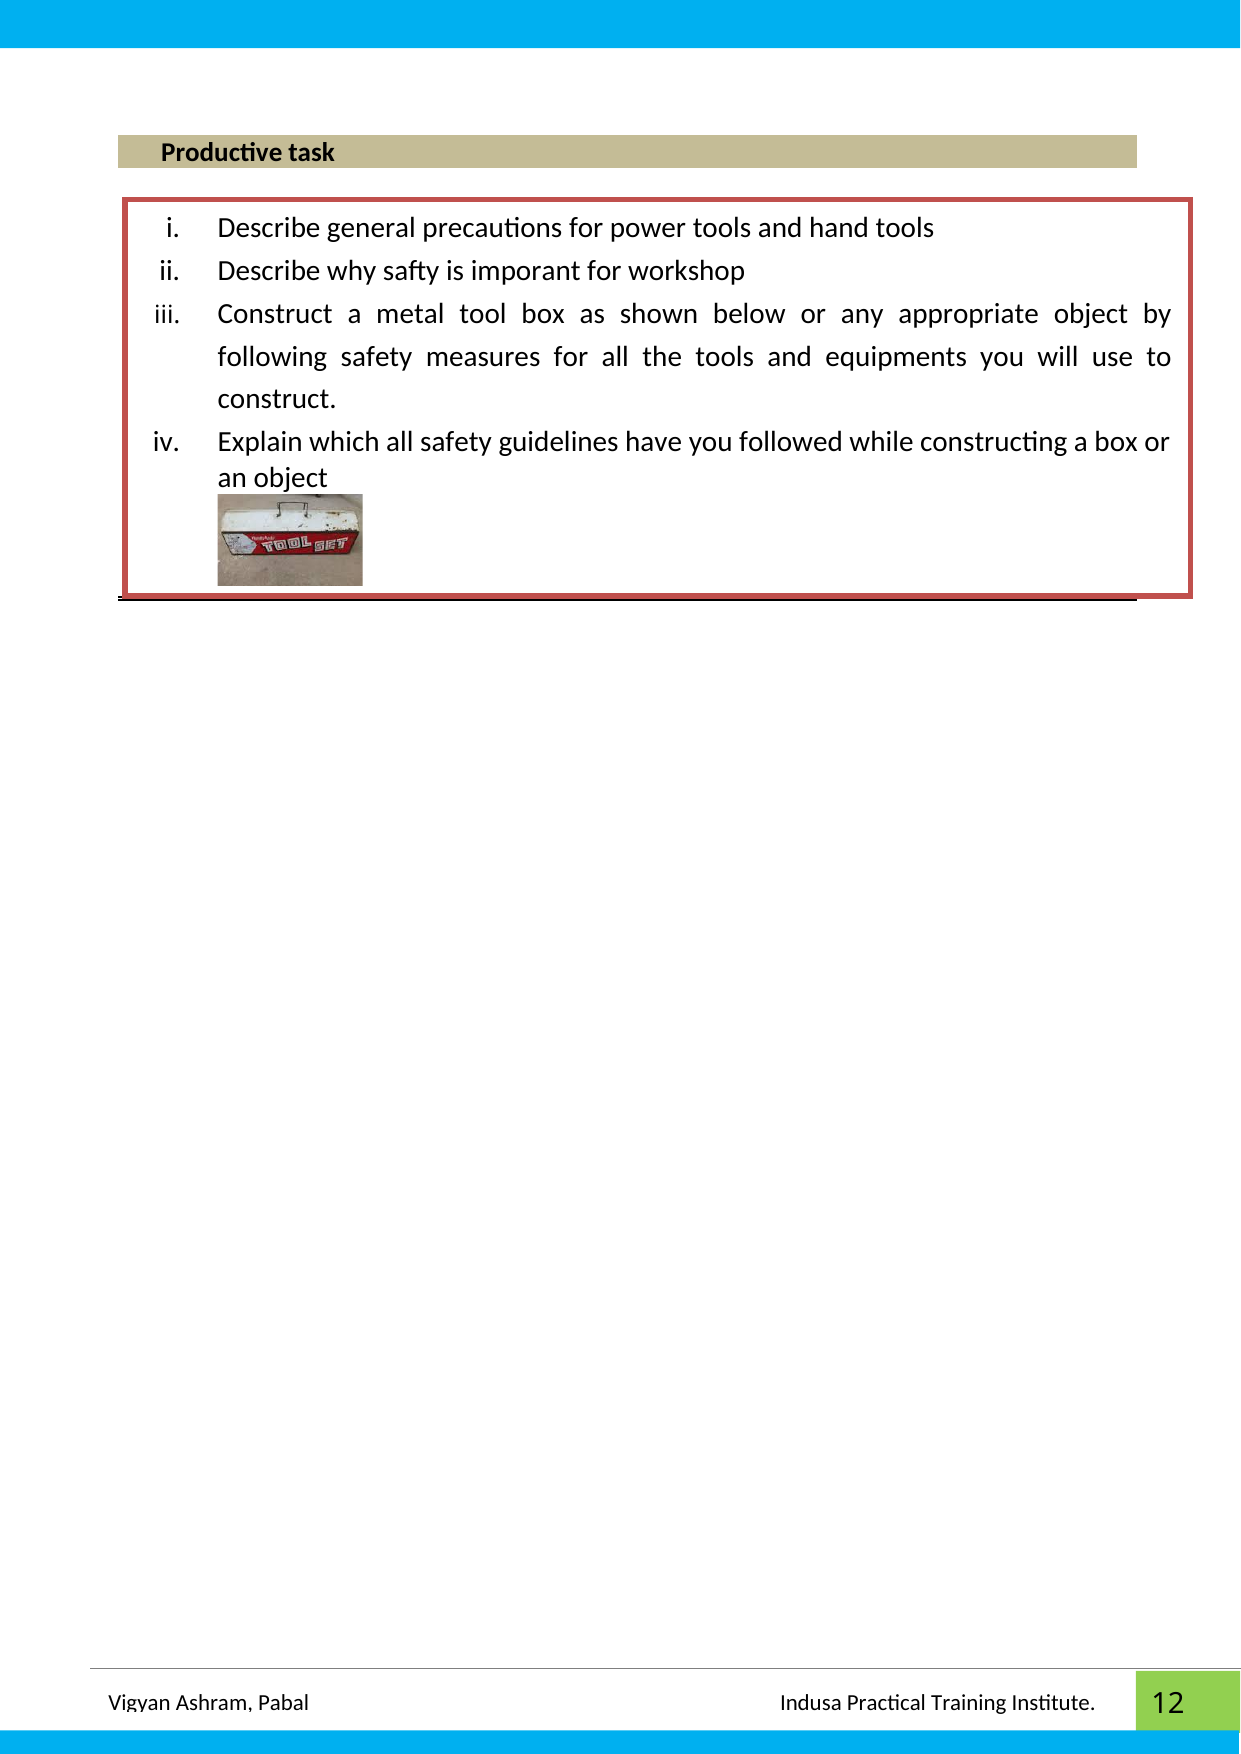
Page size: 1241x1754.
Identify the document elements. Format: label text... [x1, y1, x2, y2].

text Productive task [118, 135, 1137, 168]
picture [217, 494, 363, 586]
